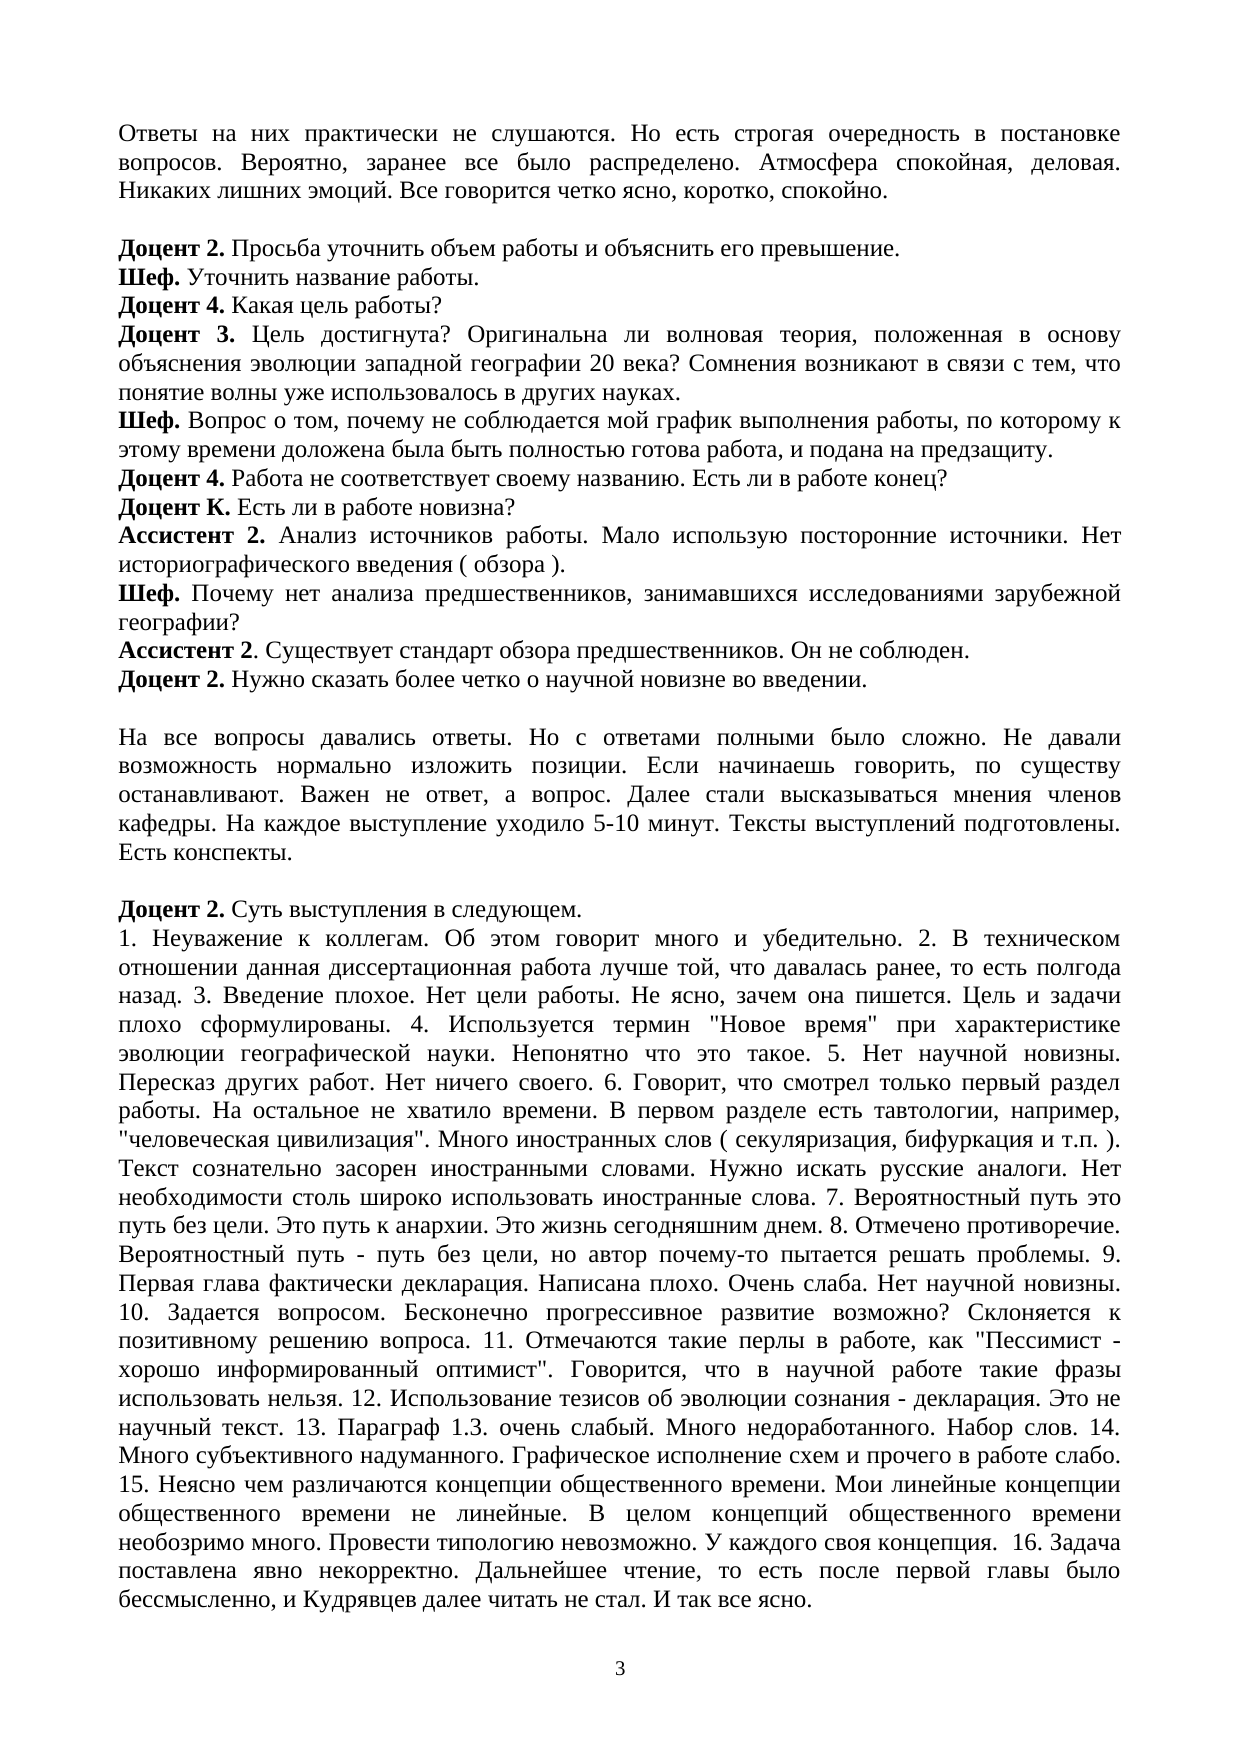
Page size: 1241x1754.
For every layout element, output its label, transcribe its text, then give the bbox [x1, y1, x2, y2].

text Ассистент 2. Анализ источников работы. Мало использую посторонние источники. Нет историографического введения ( обзора ). [118, 521, 1122, 578]
text Доцент 2. Суть выступления в следующем. [118, 894, 1122, 923]
text Доцент К. Есть ли в работе новизна? [118, 492, 1122, 521]
text Доцент 2. Просьба уточнить объем работы и объяснить его превышение. [118, 233, 1122, 262]
text Доцент 3. Цель достигнута? Оригинальна ли волновая теория, положенная в основу объяснения эволюции западной географии 20 века? Сомнения возникают в связи с тем, что понятие волны уже использовалось в других науках. [118, 319, 1122, 406]
text Шеф. Почему нет анализа предшественников, занимавшихся исследованиями зарубежной географии? [118, 578, 1122, 636]
text Доцент 4. Какая цель работы? [118, 291, 1122, 319]
text Шеф. Уточнить название работы. [118, 262, 1122, 291]
text Доцент 2. Нужно сказать более четко о научной новизне во введении. [118, 664, 1122, 693]
text Ассистент 2. Существует стандарт обзора предшественников. Он не соблюден. [118, 636, 1122, 664]
text На все вопросы давались ответы. Но с ответами полными было сложно. Не давали возможность нормально изложить позиции. Если начинаешь говорить, по существу останавливают. Важен не ответ, а вопрос. Далее стали высказываться мнения членов кафедры. На каждое выступление уходило 5-10 минут. Тексты выступлений подготовлены. Есть конспекты. [118, 722, 1122, 866]
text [118, 118, 1122, 204]
text Доцент 4. Работа не соответствует своему названию. Есть ли в работе конец? [118, 463, 1122, 492]
text 1. Неуважение к коллегам. Об этом говорит много и убедительно. 2. В техническом отношении данная диссертационная работа лучше той, что давалась ранее, то есть полгода назад. 3. Введение плохое. Нет цели работы. Не ясно, зачем она пишется. Цель и задачи плохо сформулированы. 4. Используется термин "Новое время" при характеристике эволюции географической науки. Непонятно что это такое. 5. Нет научной новизны. Пересказ других работ. Нет ничего своего. 6. Говорит, что смотрел только первый раздел работы. На остальное не хватило времени. В первом разделе есть тавтологии, например, "человеческая цивилизация". Много иностранных слов ( секуляризация, бифуркация и т.п. ). Текст сознательно засорен иностранными словами. Нужно искать русские аналоги. Нет необходимости столь широко использовать иностранные слова. 7. Вероятностный путь это путь без цели. Это путь к анархии. Это жизнь сегодняшним днем. 8. Отмечено противоречие. Вероятностный путь - путь без цели, но автор почему-то пытается решать проблемы. 9. Первая глава фактически декларация. Написана плохо. Очень слаба. Нет научной новизны. 10. Задается вопросом. Бесконечно прогрессивное развитие возможно? Склоняется к позитивному решению вопроса. 11. Отмечаются такие перлы в работе, как "Пессимист - хорошо информированный оптимист". Говорится, что в научной работе такие фразы использовать нельзя. 12. Использование тезисов об эволюции сознания - декларация. Это не научный текст. 13. Параграф 1.3. очень слабый. Много недоработанного. Набор слов. 14. Много субъективного надуманного. Графическое исполнение схем и прочего в работе слабо. 15. Неясно чем различаются концепции общественного времени. Мои линейные концепции общественного времени не линейные. В целом концепций общественного времени необозримо много. Провести типологию невозможно. У каждого своя концепция. 16. Задача поставлена явно некорректно. Дальнейшее чтение, то есть после первой главы было бессмысленно, и Кудрявцев далее читать не стал. И так все ясно. [118, 923, 1122, 1613]
text Шеф. Вопрос о том, почему не соблюдается мой график выполнения работы, по которому к этому времени доложена была быть полностью готова работа, и подана на предзащиту. [118, 406, 1122, 463]
